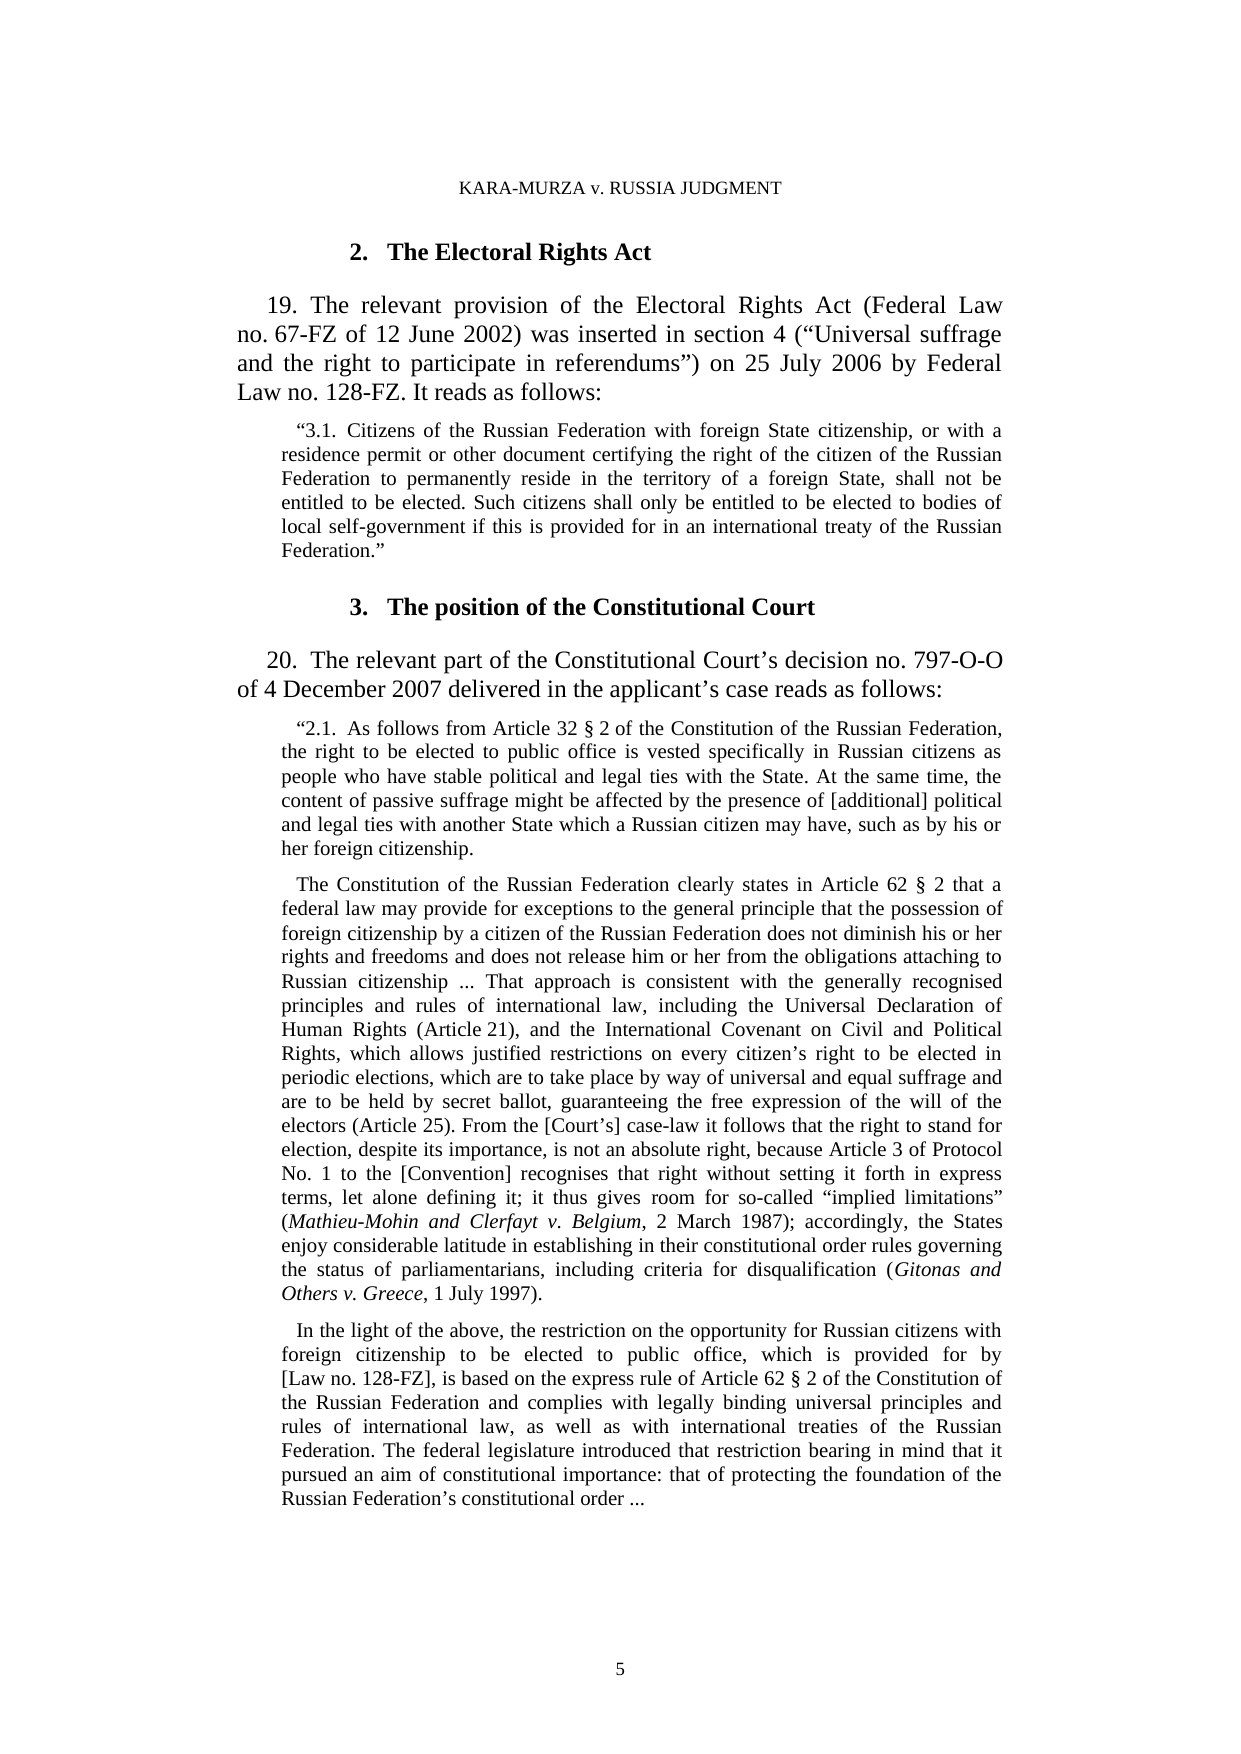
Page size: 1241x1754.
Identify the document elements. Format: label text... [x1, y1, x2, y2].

text “2.1. As follows from Article 32 § 2 of the Constitution of the Russian Federation, the right to be elected to public office is vested specifically in Russian citizens as people who have stable political and legal ties with the State. At the same time, the content of passive suffrage might be affected by the presence of [additional] political and legal ties with another State which a Russian citizen may have, such as by his or her foreign citizenship. [281, 715, 1003, 860]
text “3.1. Citizens of the Russian Federation with foreign State citizenship, or with a residence permit or other document certifying the right of the citizen of the Russian Federation to permanently reside in the territory of a foreign State, shall not be entitled to be elected. Such citizens shall only be entitled to be elected to bodies of local self-government if this is provided for in an international treaty of the Russian Federation.” [281, 418, 1003, 562]
text 19. The relevant provision of the Electoral Rights Act (Federal Law no. 67-FZ of 12 June 2002) was inserted in section 4 (“Universal suffrage and the right to participate in referendums”) on 25 July 2006 by Federal Law no. 128-FZ. It reads as follows: [237, 291, 1003, 406]
text 20. The relevant part of the Constitutional Court’s decision no. 797-O-O of 4 December 2007 delivered in the applicant’s case reads as follows: [237, 645, 1003, 703]
text In the light of the above, the restriction on the opportunity for Russian citizens with foreign citizenship to be elected to public office, which is provided for by [Law no. 128-FZ], is based on the express rule of Article 62 § 2 of the Constitution of the Russian Federation and complies with legally binding universal principles and rules of international law, as well as with international treaties of the Russian Federation. The federal legislature introduced that restriction bearing in mind that it pursued an aim of constitutional importance: that of protecting the foundation of the Russian Federation’s constitutional order ... [281, 1318, 1003, 1510]
text The Constitution of the Russian Federation clearly states in Article 62 § 2 that a federal law may provide for exceptions to the general principle that the possession of foreign citizenship by a citizen of the Russian Federation does not diminish his or her rights and freedoms and does not release him or her from the obligations attaching to Russian citizenship ... That approach is consistent with the generally recognised principles and rules of international law, including the Universal Declaration of Human Rights (Article 21), and the International Covenant on Civil and Political Rights, which allows justified restrictions on every citizen’s right to be elected in periodic elections, which are to take place by way of universal and equal suffrage and are to be held by secret ballot, guaranteeing the free expression of the will of the electors (Article 25). From the [Court’s] case-law it follows that the right to stand for election, despite its importance, is not an absolute right, because Article 3 of Protocol No. 1 to the [Convention] recognises that right without setting it forth in express terms, let alone defining it; it thus gives room for so-called “implied limitations” (Mathieu-Mohin and Clerfayt v. Belgium, 2 March 1987); accordingly, the States enjoy considerable latitude in establishing in their constitutional order rules governing the status of parliamentarians, including criteria for disqualification (Gitonas and Others v. Greece, 1 July 1997). [281, 872, 1003, 1305]
text The Electoral Rights Act [349, 237, 1003, 266]
text The position of the Constitutional Court [349, 592, 1003, 620]
